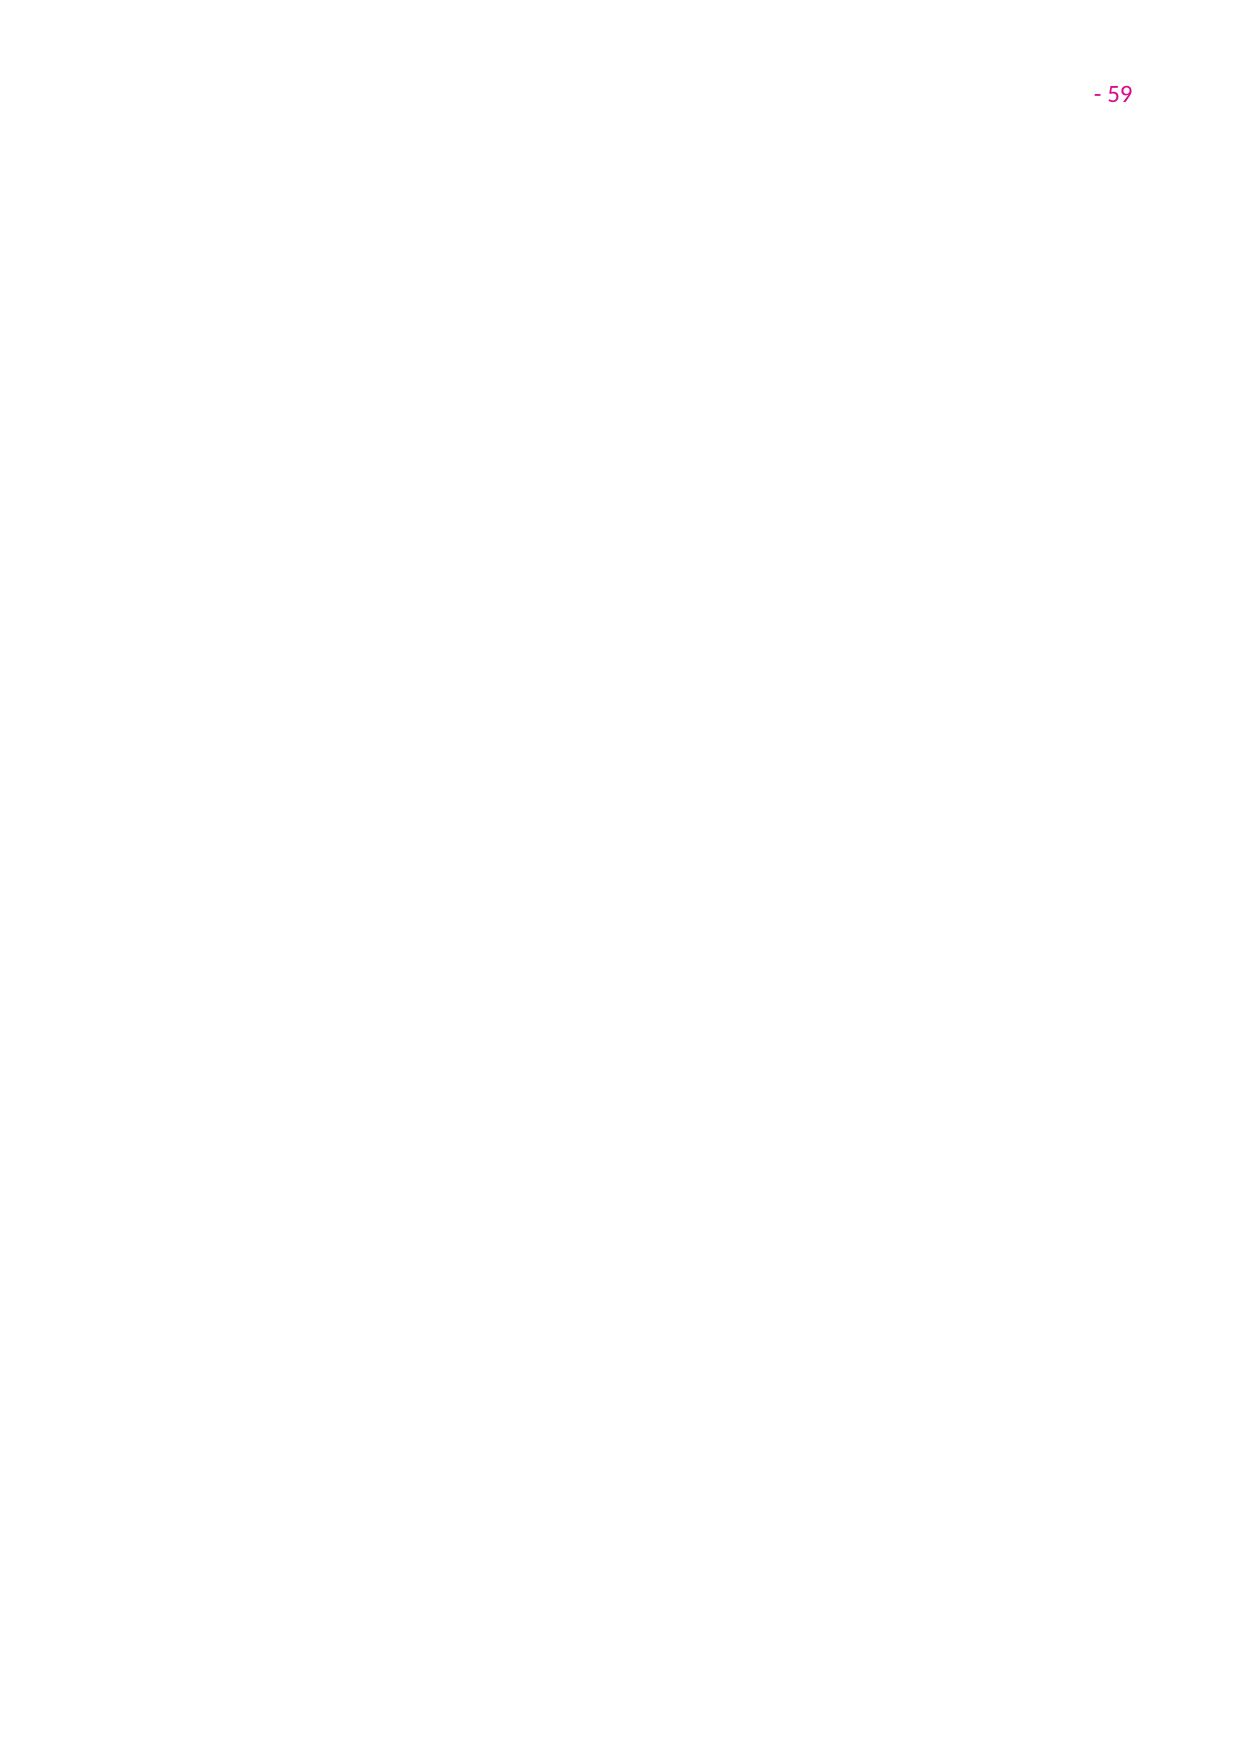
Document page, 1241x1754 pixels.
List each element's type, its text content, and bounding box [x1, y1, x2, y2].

text - 59 [1094, 79, 1134, 109]
